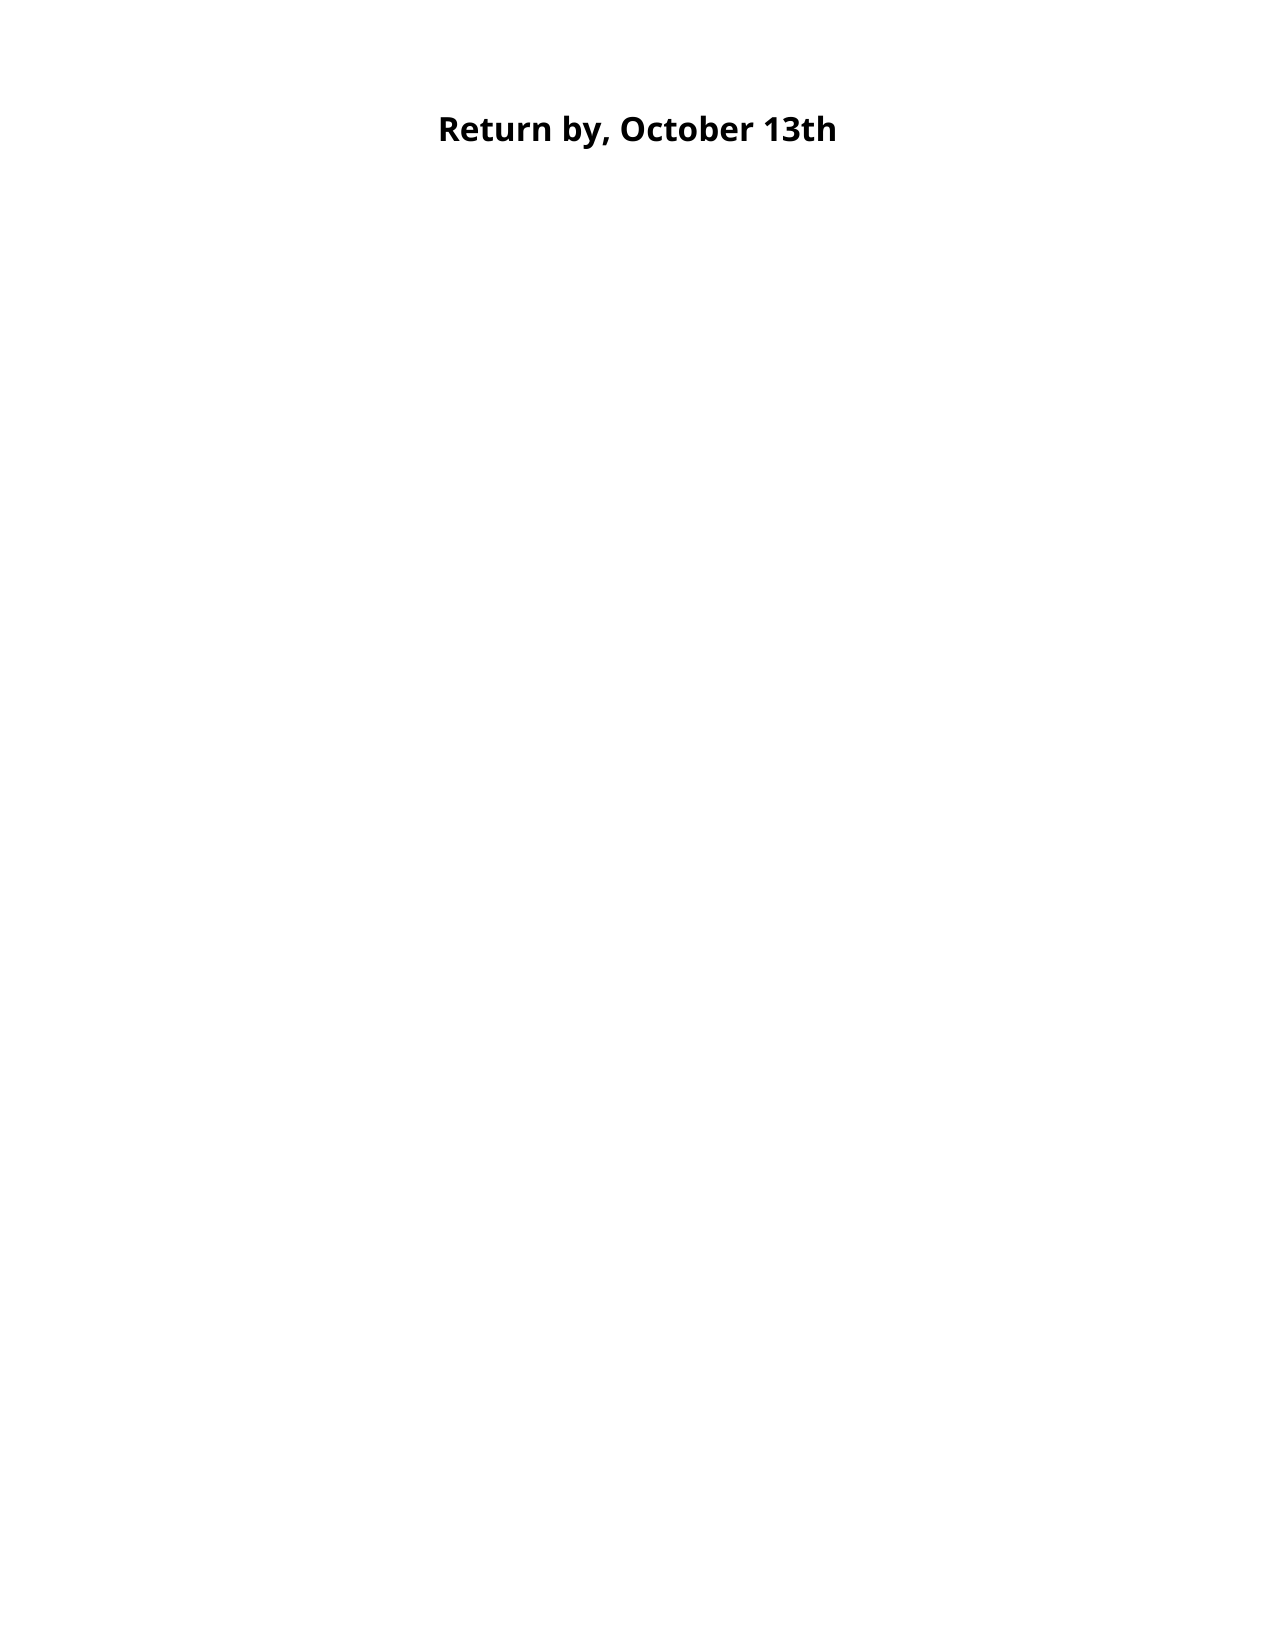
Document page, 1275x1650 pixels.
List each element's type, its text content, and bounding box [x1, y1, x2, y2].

text Return by, October 13th [150, 106, 1125, 152]
